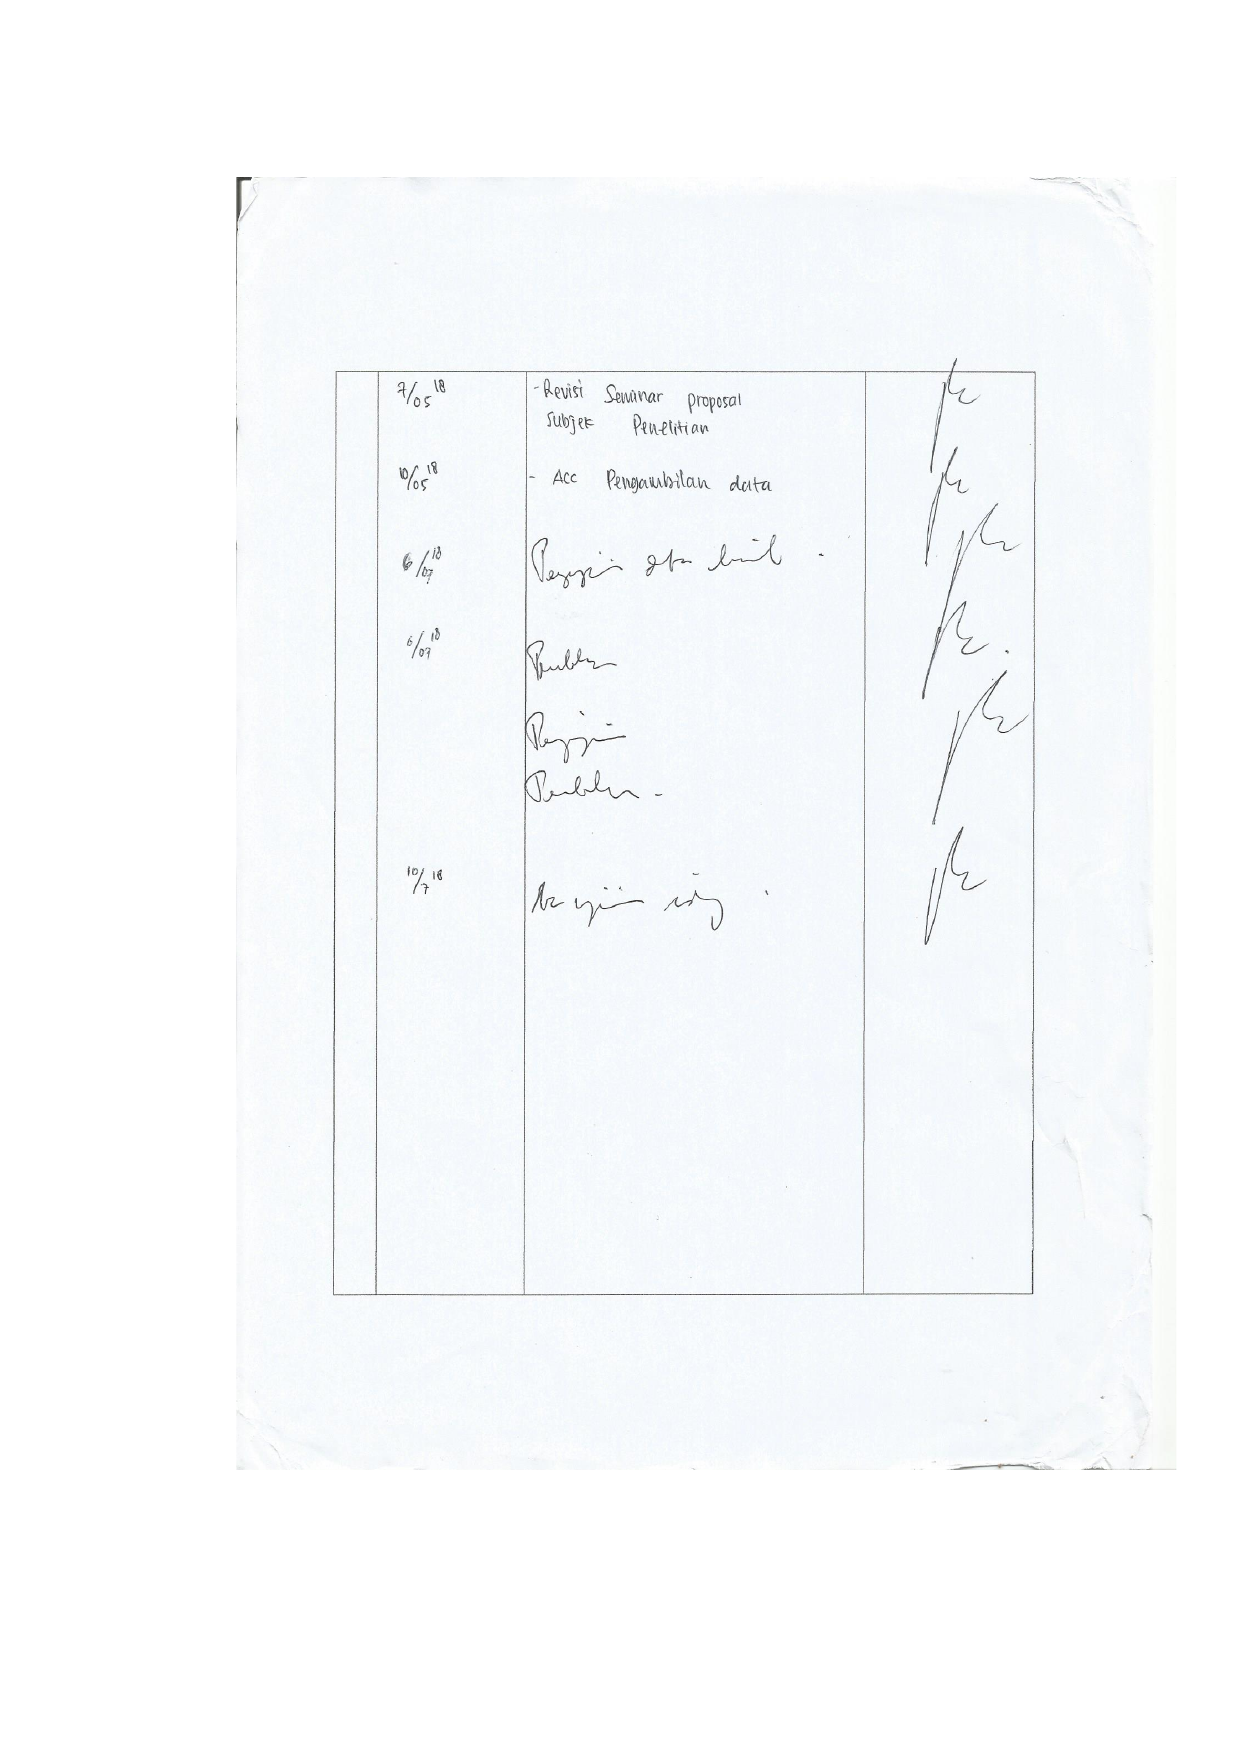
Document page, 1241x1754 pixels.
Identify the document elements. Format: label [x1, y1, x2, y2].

picture [236, 177, 1177, 1470]
